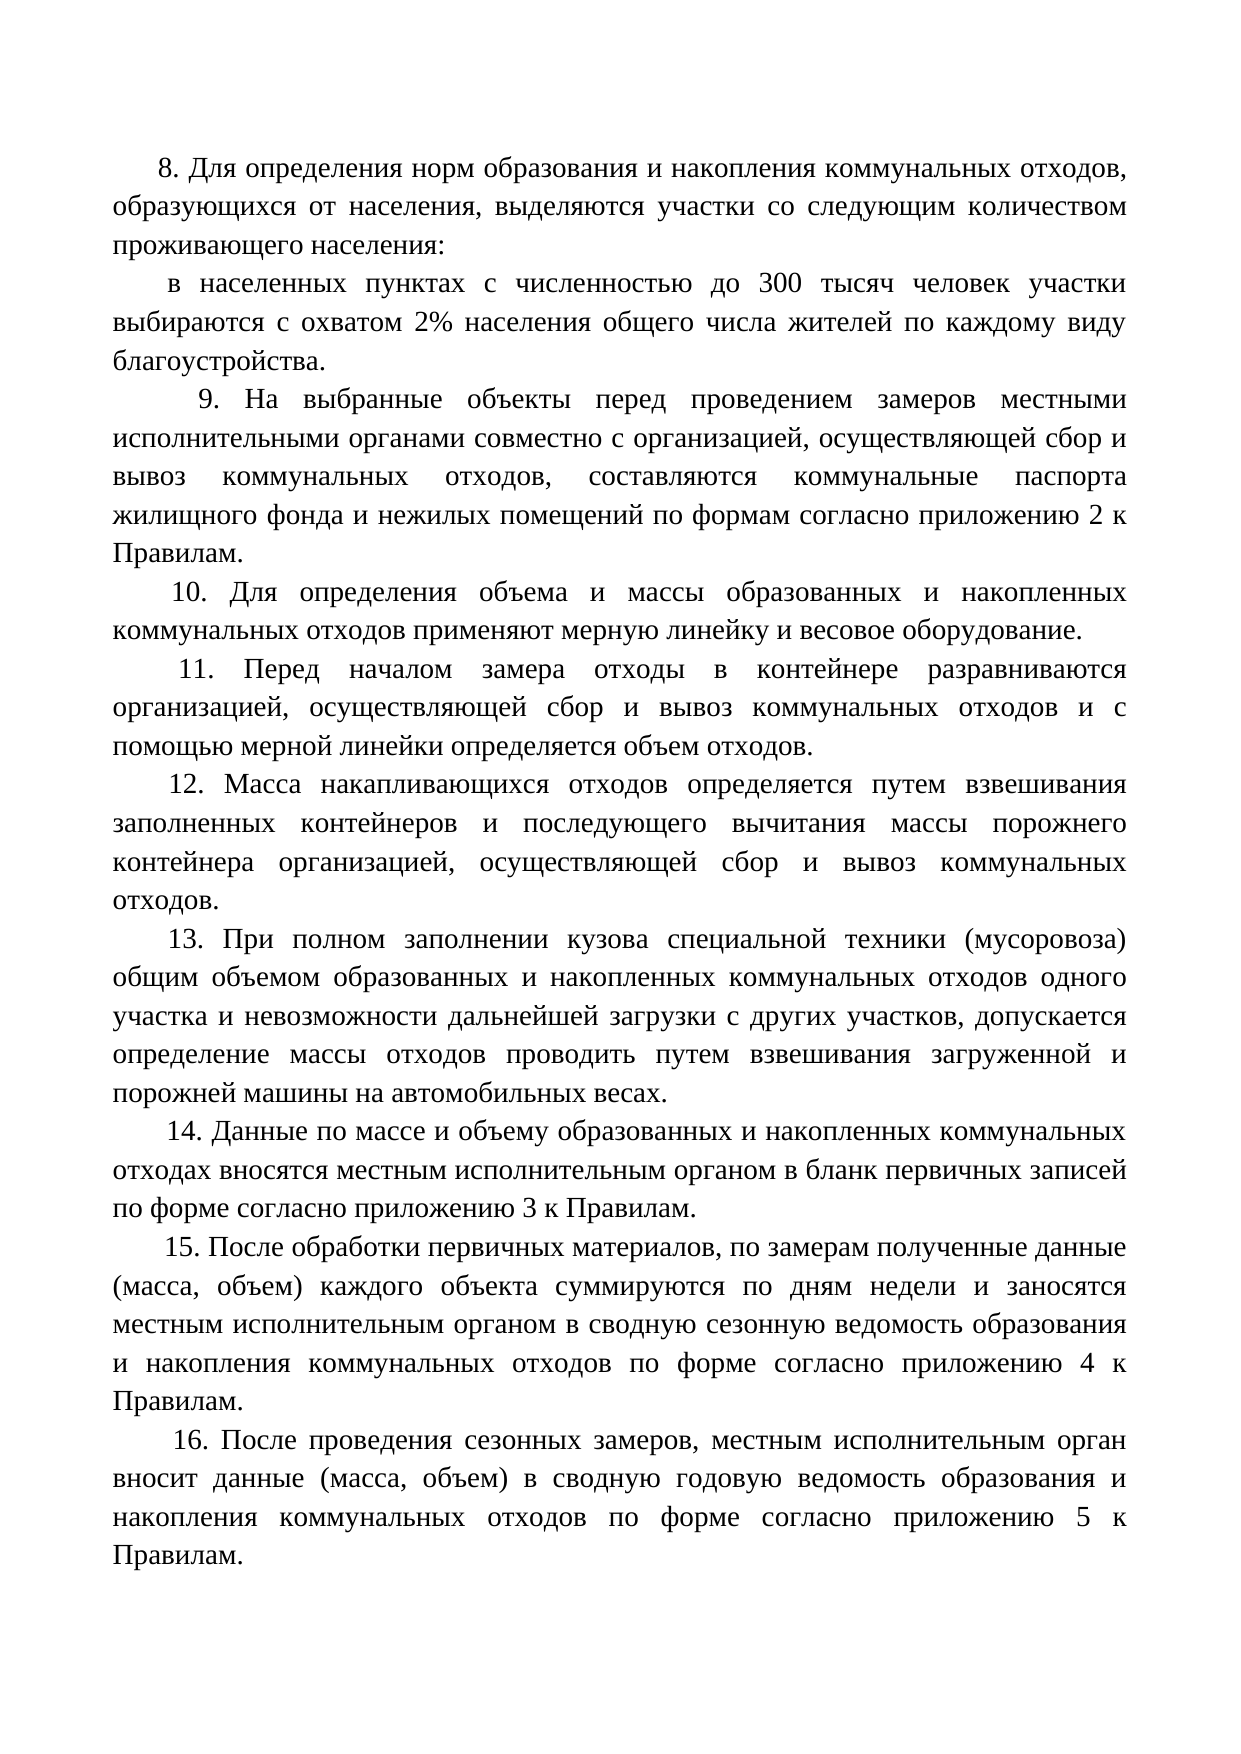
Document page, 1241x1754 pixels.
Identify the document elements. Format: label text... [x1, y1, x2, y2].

text 11. Перед началом замера отходы в контейнере разравниваются организацией, осуществляющей сбор и вывоз коммунальных отходов и с помощью мерной линейки определяется объем отходов. [112, 651, 1128, 762]
text в населенных пунктах с численностью до 300 тысяч человек участки выбираются с охватом 2% населения общего числа жителей по каждому виду благоустройства. [112, 266, 1128, 376]
text 15. После обработки первичных материалов, по замерам полученные данные (масса, объем) каждого объекта суммируются по дням недели и заносятся местным исполнительным органом в сводную сезонную ведомость образования и накопления коммунальных отходов по форме согласно приложению 4 к Правилам. [112, 1229, 1128, 1417]
text 10. Для определения объема и массы образованных и накопленных коммунальных отходов применяют мерную линейку и весовое оборудование. [112, 574, 1128, 646]
text 16. После проведения сезонных замеров, местным исполнительным орган вносит данные (масса, объем) в сводную годовую ведомость образования и накопления коммунальных отходов по форме согласно приложению 5 к Правилам. [112, 1422, 1128, 1571]
text 12. Масса накапливающихся отходов определяется путем взвешивания заполненных контейнеров и последующего вычитания массы порожнего контейнера организацией, осуществляющей сбор и вывоз коммунальных отходов. [112, 767, 1128, 916]
text 8. Для определения норм образования и накопления коммунальных отходов, образующихся от населения, выделяются участки со следующим количеством проживающего населения: [112, 150, 1128, 261]
text 13. При полном заполнении кузова специальной техники (мусоровоза) общим объемом образованных и накопленных коммунальных отходов одного участка и невозможности дальнейшей загрузки с других участков, допускается определение массы отходов проводить путем взвешивания загруженной и порожней машины на автомобильных весах. [112, 921, 1128, 1108]
text 14. Данные по массе и объему образованных и накопленных коммунальных отходах вносятся местным исполнительным органом в бланк первичных записей по форме согласно приложению 3 к Правилам. [112, 1113, 1128, 1224]
text 9. На выбранные объекты перед проведением замеров местными исполнительными органами совместно с организацией, осуществляющей сбор и вывоз коммунальных отходов, составляются коммунальные паспорта жилищного фонда и нежилых помещений по формам согласно приложению 2 к Правилам. [112, 381, 1128, 569]
